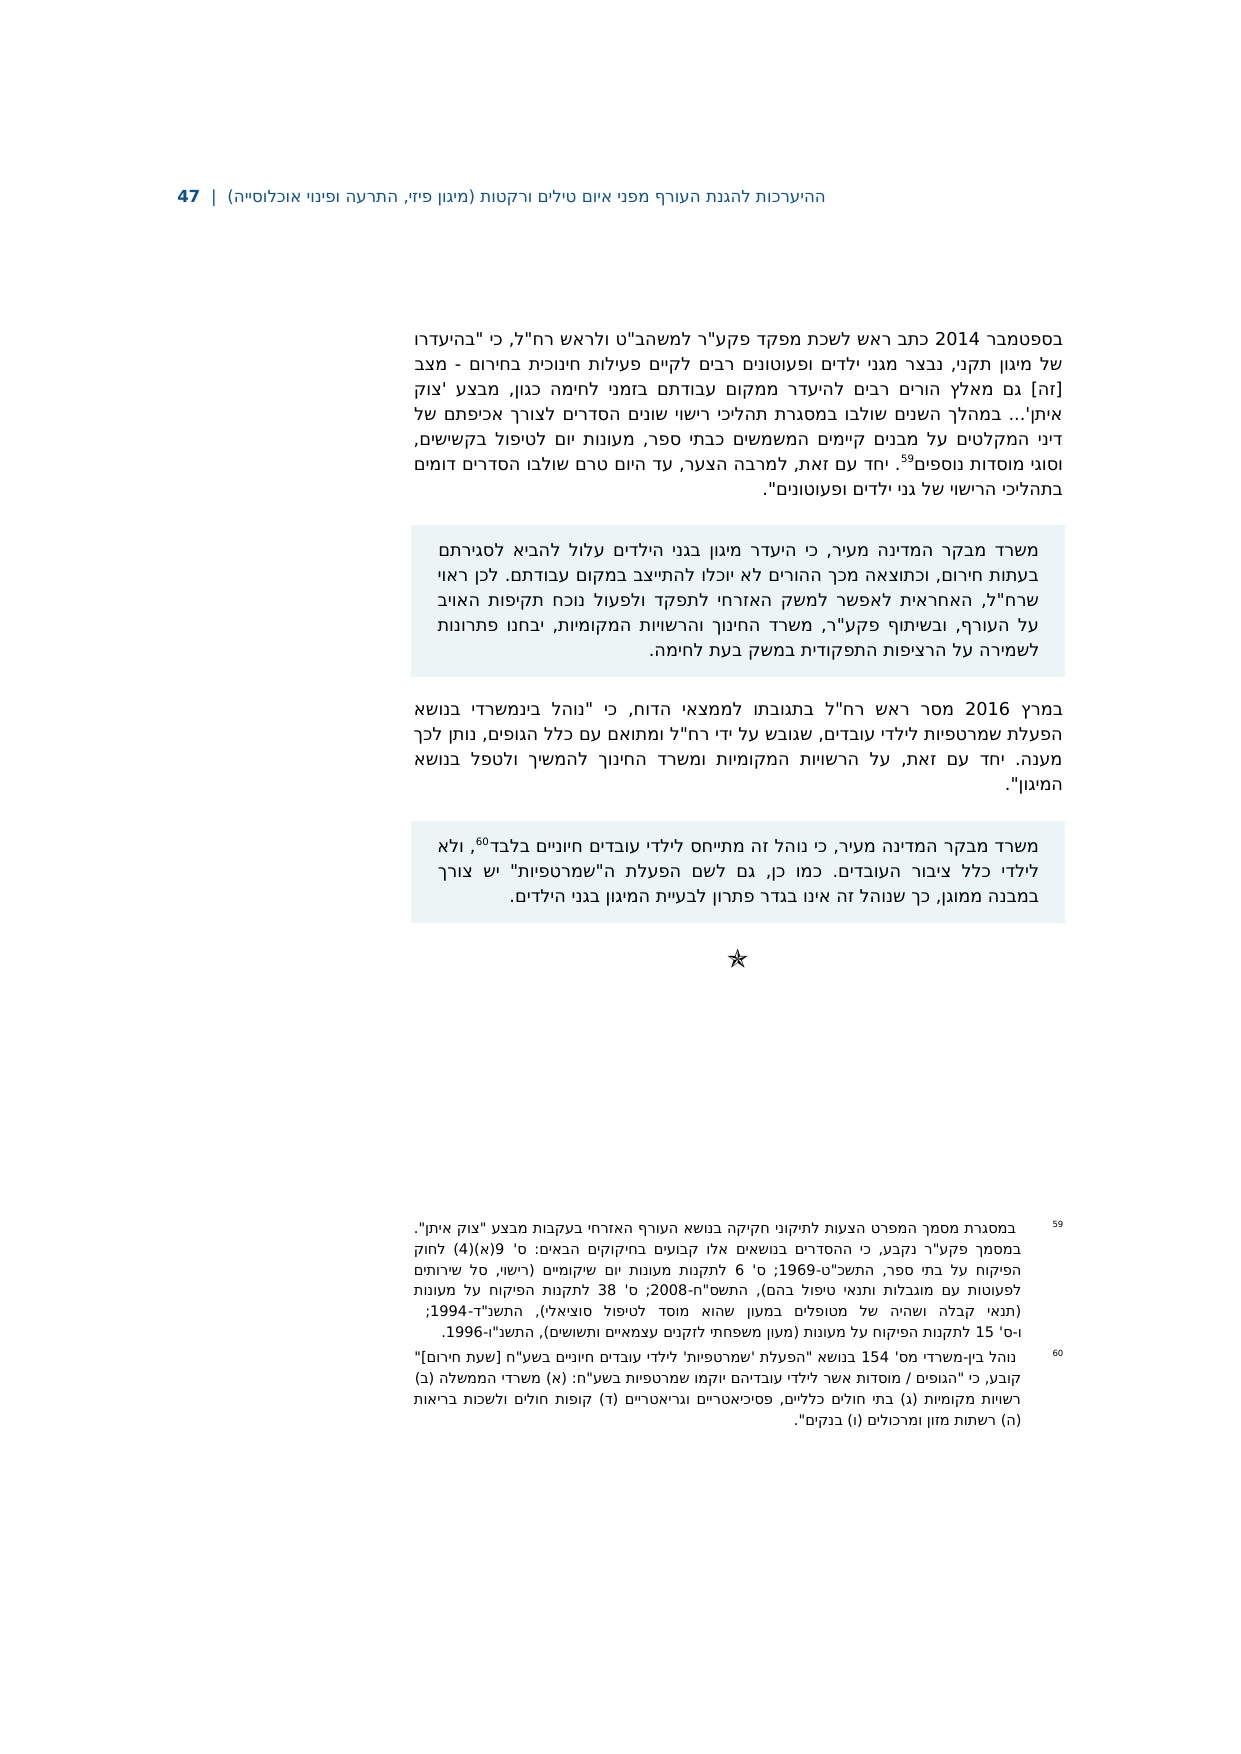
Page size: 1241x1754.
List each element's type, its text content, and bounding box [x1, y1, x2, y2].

text משרד מבקר המדינה מעיר, כי נוהל זה מתייחס לילדי עובדים חיוניים בלבד, ולא לילדי כלל ציבור העובדים. כמו כן, גם לשם הפעלת ה"שמרטפיות" יש צורך במבנה ממוגן, כך שנוהל זה אינו בגדר פתרון לבעיית המיגון בגני הילדים. [414, 824, 1062, 920]
text משרד מבקר המדינה מעיר, כי היעדר מיגון בגני הילדים עלול להביא לסגירתם בעתות חירום, וכתוצאה מכך ההורים לא יוכלו להתייצב במקום עבודתם. לכן ראוי שרח"ל, האחראית לאפשר למשק האזרחי לתפקד ולפעול נוכח תקיפות האויב על העורף, ובשיתוף פקע"ר, משרד החינוך והרשויות המקומיות, יבחנו פתרונות לשמירה על הרציפות התפקודית במשק בעת לחימה. [414, 528, 1062, 674]
text בספטמבר 2014 כתב ראש לשכת מפקד פקע"ר למשהב"ט ולראש רח"ל, כי "בהיעדרו של מיגון תקני, נבצר מגני ילדים ופעוטונים רבים לקיים פעילות חינוכית בחירום - מצב [זה] גם מאלץ הורים רבים להיעדר ממקום עבודתם בזמני לחימה כגון, מבצע 'צוק איתן'... במהלך השנים שולבו במסגרת תהליכי רישוי שונים הסדרים לצורך אכיפתם של דיני המקלטים על מבנים קיימים המשמשים כבתי ספר, מעונות יום לטיפול בקשישים, וסוגי מוסדות נוספים. יחד עם זאת, למרבה הצער, עד היום טרם שולבו הסדרים דומים בתהליכי הרישוי של גני ילדים ופעוטונים". [413, 325, 1063, 500]
text במרץ 2016 מסר ראש רח"ל בתגובתו לממצאי הדוח, כי "נוהל בינמשרדי בנושא הפעלת שמרטפיות לילדי עובדים, שגובש על ידי רח"ל ומתואם עם כלל הגופים, נותן לכך מענה. יחד עם זאת, על הרשויות המקומיות ומשרד החינוך להמשיך ולטפל בנושא המיגון". [413, 696, 1063, 796]
